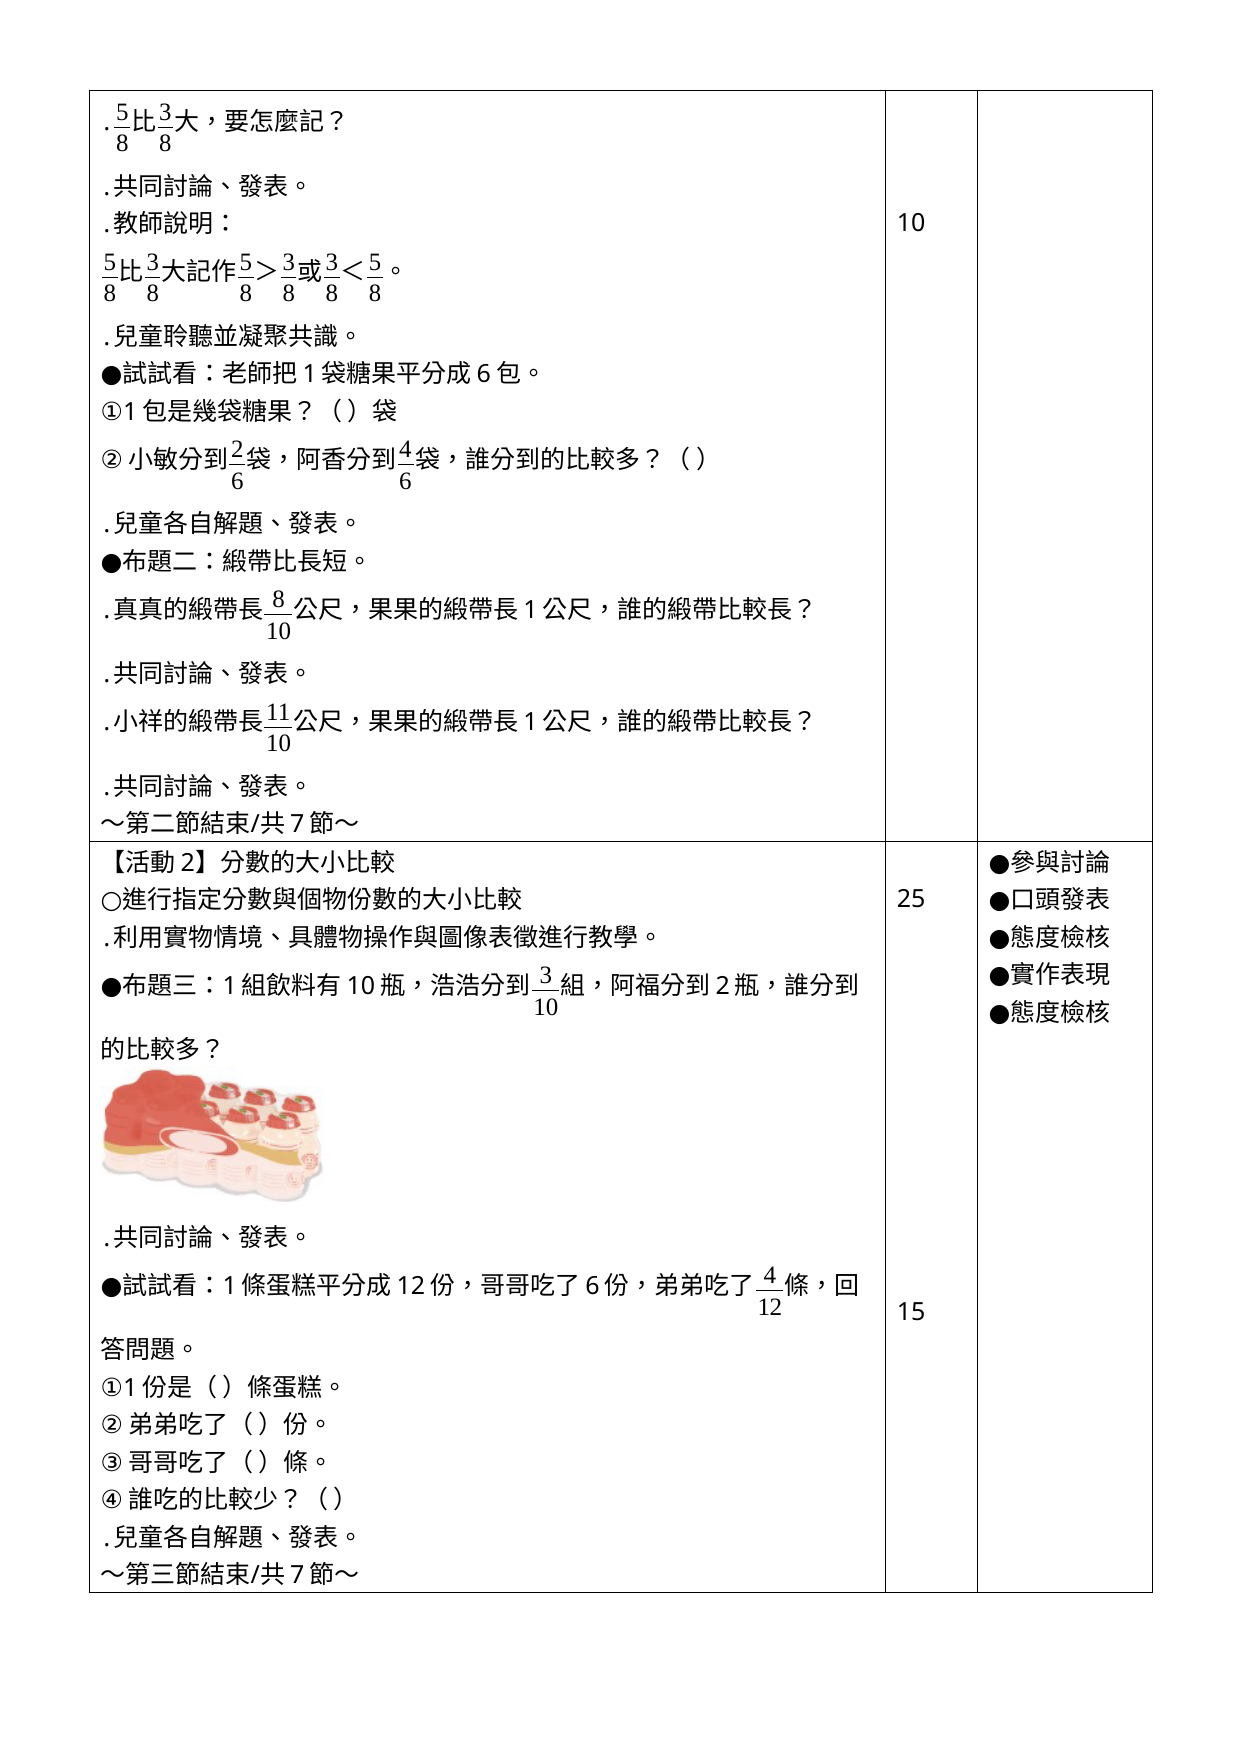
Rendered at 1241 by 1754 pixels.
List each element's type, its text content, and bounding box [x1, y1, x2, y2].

table_cell 【活動2】分數的大小比較 ○進行指定分數與個物份數的大小比較 ․利用實物情境、具體物操作與圖像表徵進行教學。 ●布題三：1組飲料有10瓶，浩浩分到組，阿福分到2瓶，誰分到的比較多？ ․共同討論、發表。 ●試試看：1條蛋糕平分成12份，哥哥吃了6份，弟弟吃了條，回答問題。 ①1份是（ ）條蛋糕。 ②弟弟吃了（ ）份。 ③哥哥吃了（ ）條。 ④誰吃的比較少？（ ） ․兒童各自解題、發表。 ～第三節結束/共7節～ [90, 842, 885, 1592]
table_cell 15 15 10 [886, 91, 977, 841]
table_cell 25 15 [886, 842, 977, 1592]
table_cell ●參與討論 ●口頭發表 ●態度檢核 ●實作表現 ●態度檢核 [978, 842, 1152, 1592]
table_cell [90, 91, 885, 841]
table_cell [978, 91, 1152, 841]
